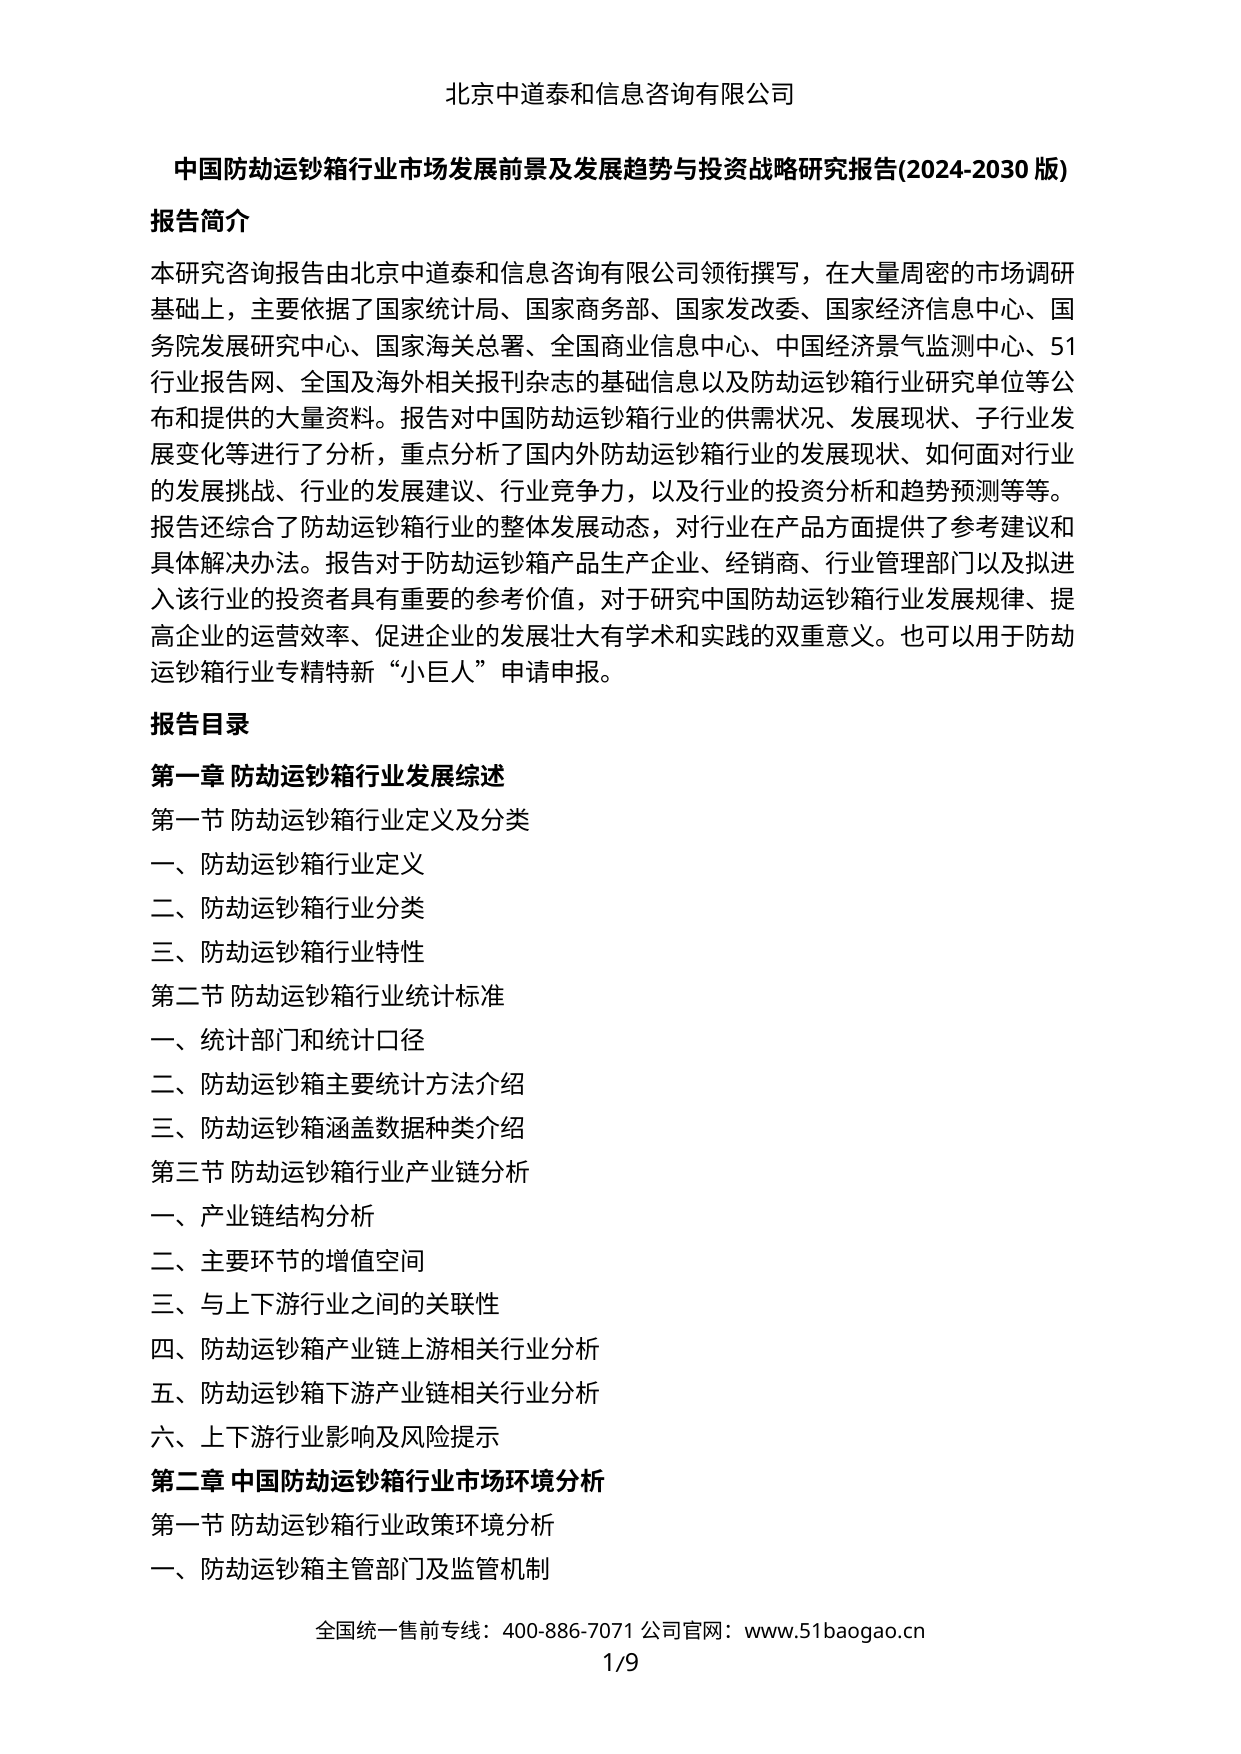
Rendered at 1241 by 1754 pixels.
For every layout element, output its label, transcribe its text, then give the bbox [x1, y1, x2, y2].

text 第一章 防劫运钞箱行业发展综述 [150, 756, 1090, 792]
text 第二节 防劫运钞箱行业统计标准 [150, 977, 1090, 1013]
text 二、防劫运钞箱主要统计方法介绍 [150, 1065, 1090, 1101]
text 一、统计部门和统计口径 [150, 1021, 1090, 1057]
text 六、上下游行业影响及风险提示 [150, 1417, 1090, 1453]
text 第三节 防劫运钞箱行业产业链分析 [150, 1153, 1090, 1189]
text 中国防劫运钞箱行业市场发展前景及发展趋势与投资战略研究报告(2024-2030版) [150, 150, 1090, 186]
text 第二章 中国防劫运钞箱行业市场环境分析 [150, 1461, 1090, 1497]
text 三、防劫运钞箱行业特性 [150, 932, 1090, 969]
text 二、防劫运钞箱行业分类 [150, 888, 1090, 925]
text 五、防劫运钞箱下游产业链相关行业分析 [150, 1373, 1090, 1409]
text 本研究咨询报告由北京中道泰和信息咨询有限公司领衔撰写，在大量周密的市场调研基础上，主要依据了国家统计局、国家商务部、国家发改委、国家经济信息中心、国务院发展研究中心、国家海关总署、全国商业信息中心、中国经济景气监测中心、51行业报告网、全国及海外相关报刊杂志的基础信息以及防劫运钞箱行业研究单位等公布和提供的大量资料。报告对中国防劫运钞箱行业的供需状况、发展现状、子行业发展变化等进行了分析，重点分析了国内外防劫运钞箱行业的发展现状、如何面对行业的发展挑战、行业的发展建议、行业竞争力，以及行业的投资分析和趋势预测等等。报告还综合了防劫运钞箱行业的整体发展动态，对行业在产品方面提供了参考建议和具体解决办法。报告对于防劫运钞箱产品生产企业、经销商、行业管理部门以及拟进入该行业的投资者具有重要的参考价值，对于研究中国防劫运钞箱行业发展规律、提高企业的运营效率、促进企业的发展壮大有学术和实践的双重意义。也可以用于防劫运钞箱行业专精特新“小巨人”申请申报。 [150, 254, 1090, 689]
text 报告目录 [150, 704, 1090, 741]
text 三、与上下游行业之间的关联性 [150, 1285, 1090, 1321]
text 四、防劫运钞箱产业链上游相关行业分析 [150, 1329, 1090, 1365]
text 报告简介 [150, 202, 1090, 238]
text 一、产业链结构分析 [150, 1197, 1090, 1233]
text 二、主要环节的增值空间 [150, 1241, 1090, 1277]
text 一、防劫运钞箱主管部门及监管机制 [150, 1549, 1090, 1586]
text 第一节 防劫运钞箱行业政策环境分析 [150, 1505, 1090, 1542]
text 一、防劫运钞箱行业定义 [150, 844, 1090, 881]
text 第一节 防劫运钞箱行业定义及分类 [150, 800, 1090, 837]
text 三、防劫运钞箱涵盖数据种类介绍 [150, 1109, 1090, 1145]
